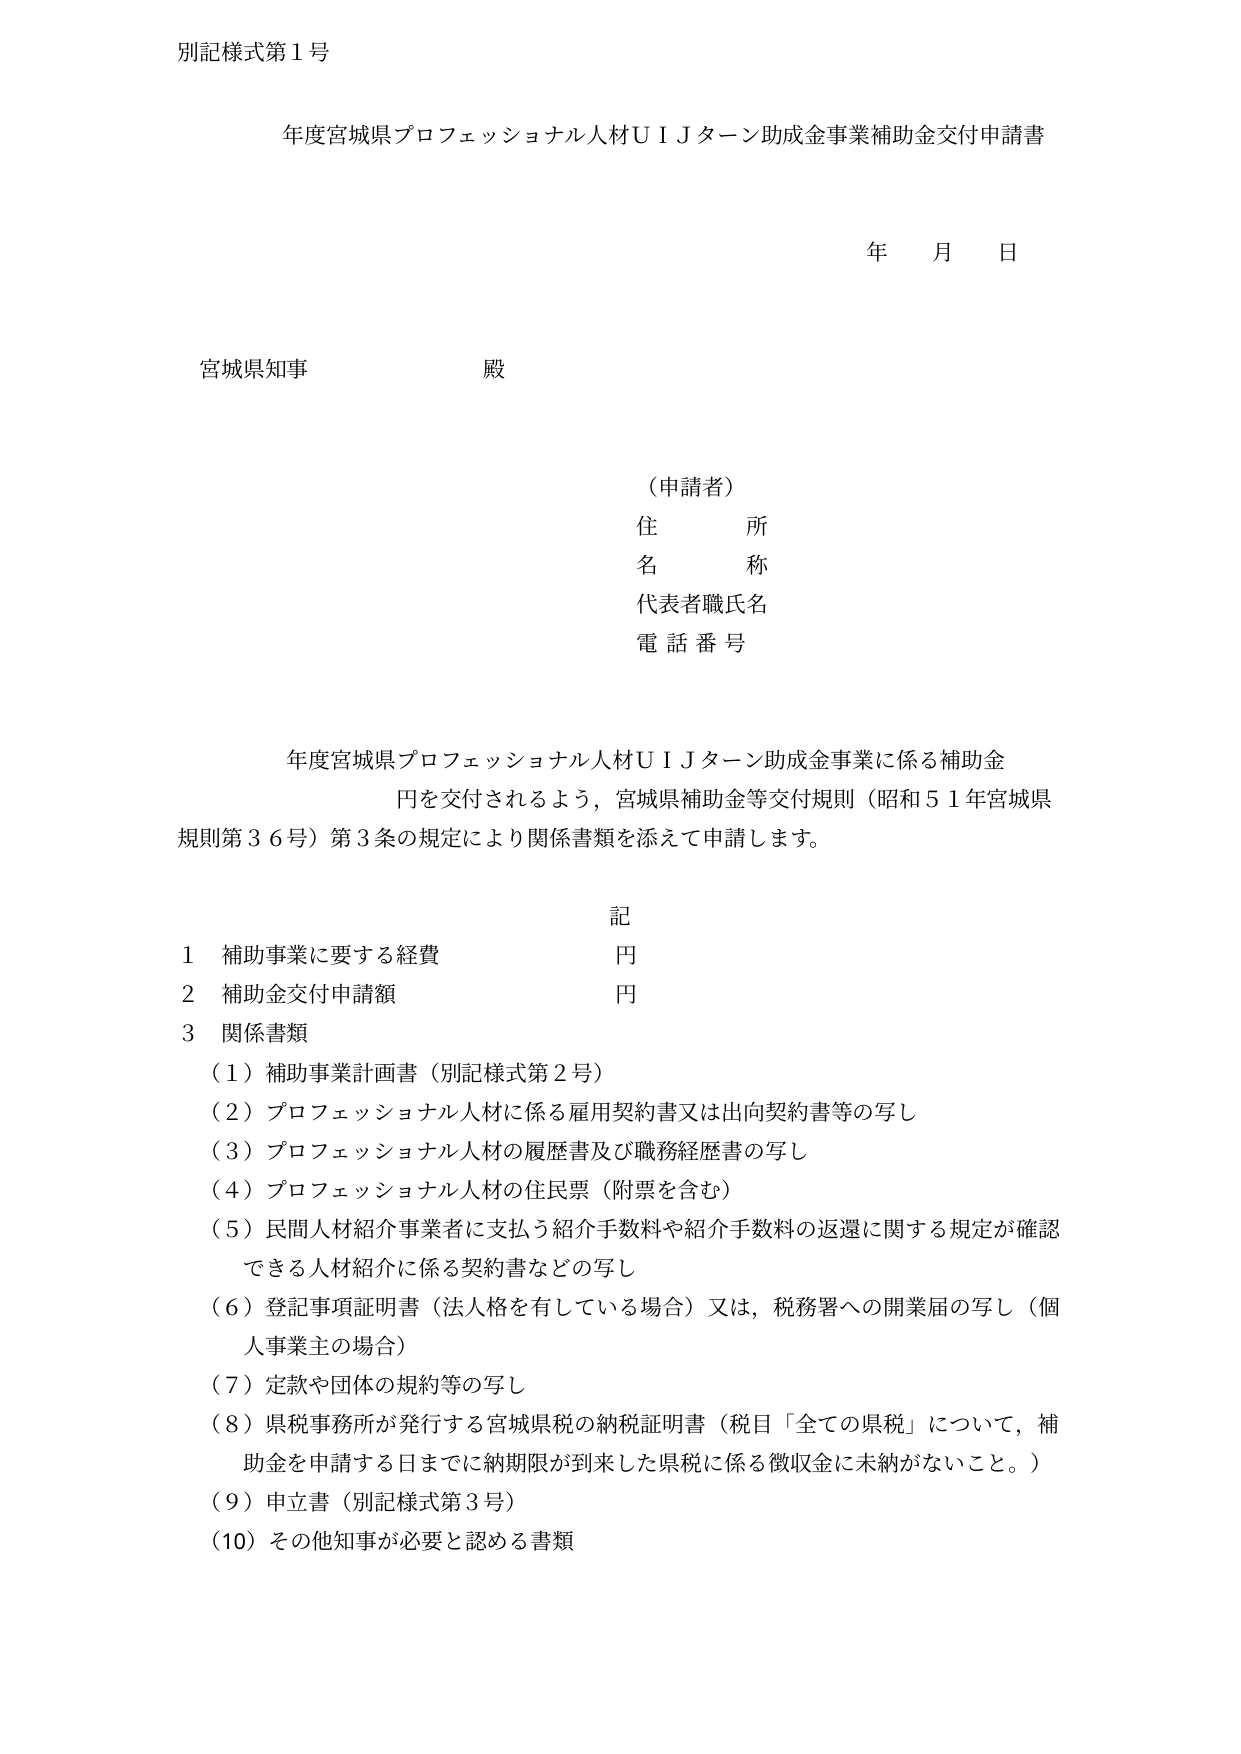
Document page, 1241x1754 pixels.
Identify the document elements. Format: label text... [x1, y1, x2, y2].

text （10）その他知事が必要と認める書類 [199, 1521, 1063, 1560]
text １ 補助事業に要する経費 円 [177, 935, 1063, 974]
text （５）民間人材紹介事業者に支払う紹介手数料や紹介手数料の返還に関する規定が確認できる人材紹介に係る契約書などの写し [199, 1208, 1063, 1286]
text ３ 関係書類 [177, 1013, 976, 1052]
text 年 月 日 [177, 232, 1019, 271]
text 名 称 [637, 544, 1063, 583]
text （９）申立書（別記様式第３号） [199, 1482, 1063, 1521]
text 住 所 [637, 505, 1063, 544]
text （４）プロフェッショナル人材の住民票（附票を含む） [199, 1169, 1063, 1208]
text （６）登記事項証明書（法人格を有している場合）又は，税務署への開業届の写し（個人事業主の場合） [199, 1286, 1063, 1364]
text （８）県税事務所が発行する宮城県税の納税証明書（税目「全ての県税」について，補助金を申請する日までに納期限が到来した県税に係る徴収金に未納がないこと。） [199, 1403, 1063, 1482]
text 年度宮城県プロフェッショナル人材ＵＩＪターン助成金事業に係る補助金 [177, 739, 1063, 778]
text ２ 補助金交付申請額 円 [177, 974, 1063, 1013]
text （申請者） [637, 466, 1063, 505]
subtitle 記 [177, 896, 1063, 935]
text 年度宮城県プロフェッショナル人材ＵＩＪターン助成金事業補助金交付申請書 [177, 114, 1063, 153]
text （３）プロフェッショナル人材の履歴書及び職務経歴書の写し [199, 1130, 1063, 1169]
text 電話番号 [637, 622, 1063, 661]
text 代表者職氏名 [637, 583, 1063, 622]
text 宮城県知事 殿 [199, 349, 1063, 388]
text （７）定款や団体の規約等の写し [199, 1364, 1063, 1403]
text （２）プロフェッショナル人材に係る雇用契約書又は出向契約書等の写し [199, 1091, 1063, 1130]
text （１）補助事業計画書（別記様式第２号） [199, 1052, 976, 1091]
text 円を交付されるよう，宮城県補助金等交付規則（昭和５１年宮城県規則第３６号）第３条の規定により関係書類を添えて申請します。 [177, 778, 1063, 857]
